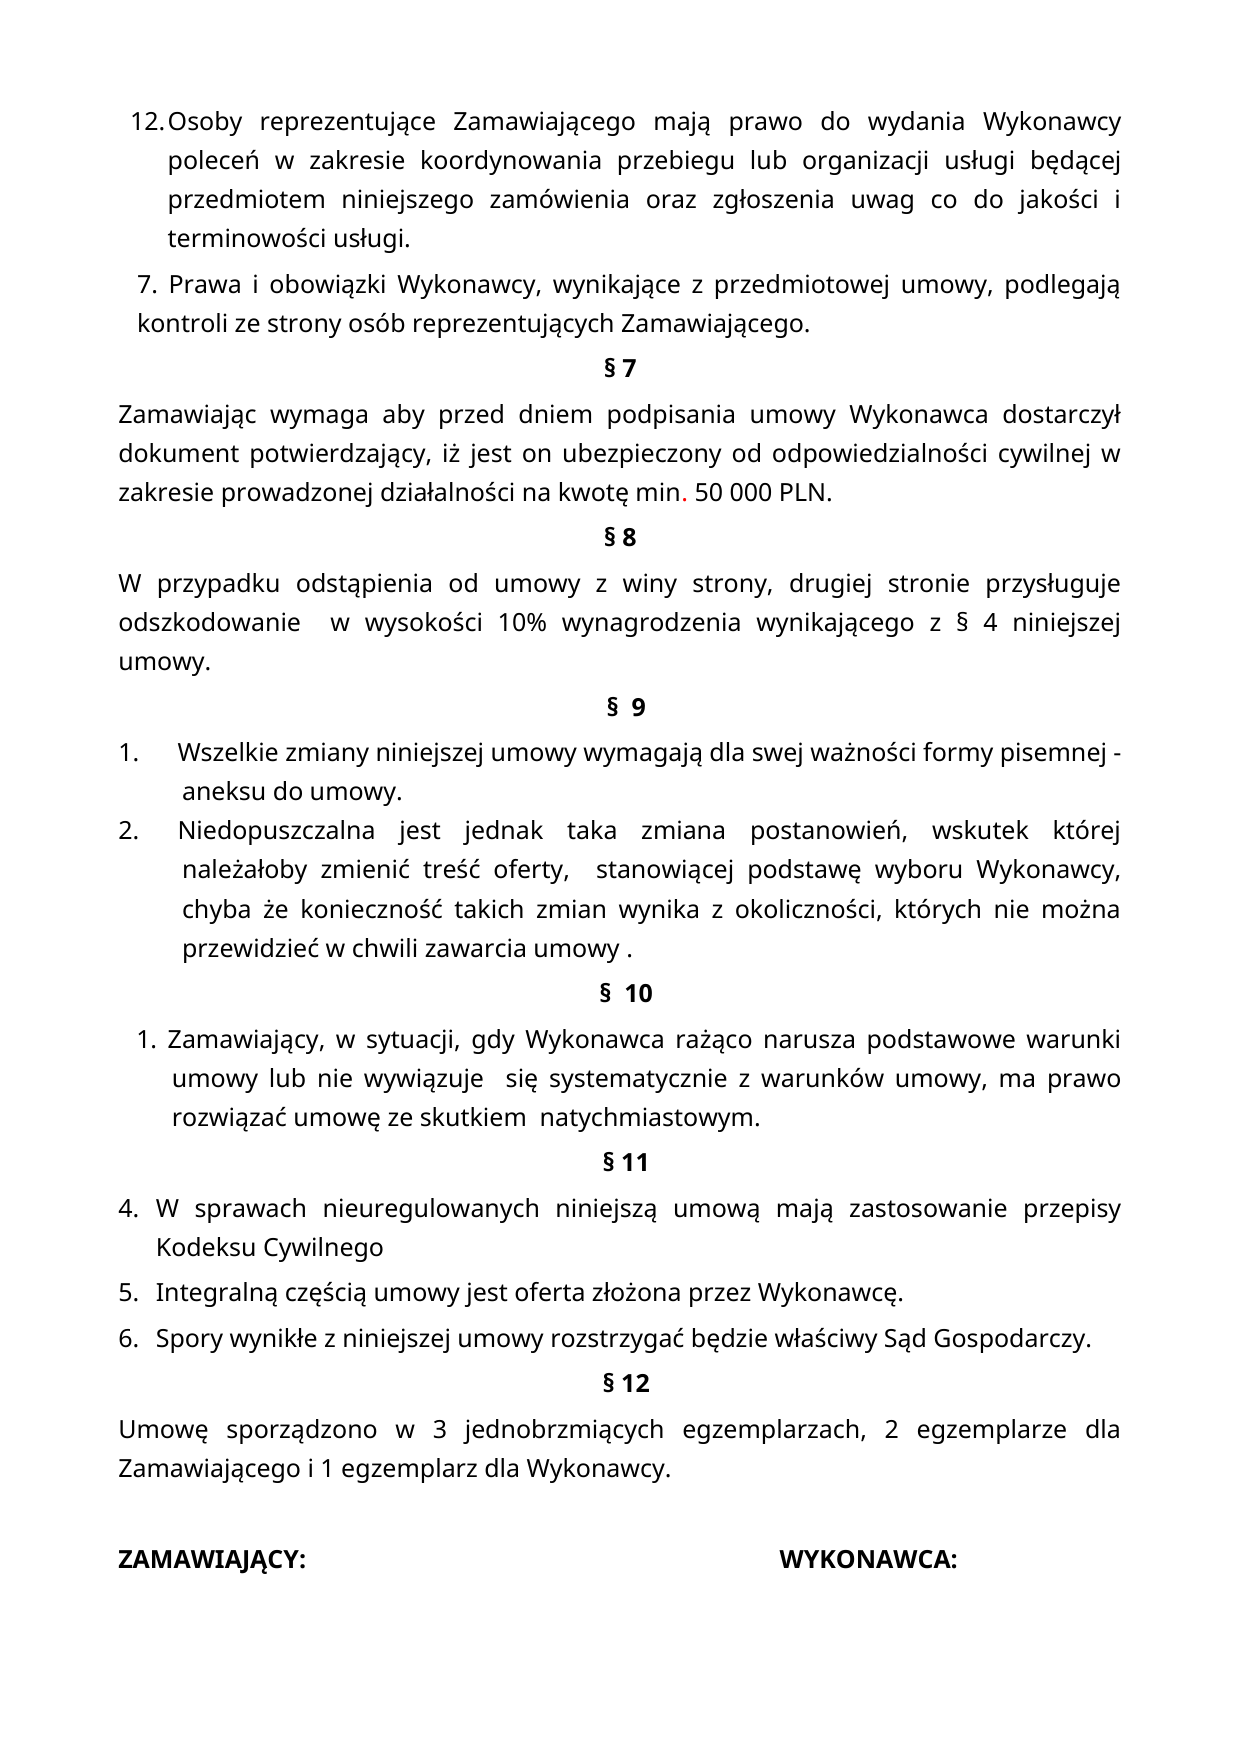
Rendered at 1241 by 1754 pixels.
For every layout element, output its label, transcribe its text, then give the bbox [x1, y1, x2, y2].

text § 11 [130, 1145, 1122, 1179]
text 7. Prawa i obowiązki Wykonawcy, wynikające z przedmiotowej umowy, podlegają kontroli ze strony osób reprezentujących Zamawiającego. [137, 266, 1122, 339]
text ZAMAWIAJĄCY: WYKONAWCA: [118, 1541, 1122, 1575]
list Wszelkie zmiany niniejszej umowy wymagają dla swej ważności formy pisemnej - aneksu do umowy. [118, 735, 1122, 808]
text W przypadku odstąpienia od umowy z winy strony, drugiej stronie przysługuje odszkodowanie w wysokości 10% wynagrodzenia wynikającego z § 4 niniejszej umowy. [118, 566, 1122, 678]
list Osoby reprezentujące Zamawiającego mają prawo do wydania Wykonawcy poleceń w zakresie koordynowania przebiegu lub organizacji usługi będącej przedmiotem niniejszego zamówienia oraz zgłoszenia uwag co do jakości i terminowości usługi. [130, 103, 1122, 255]
list Niedopuszczalna jest jednak taka zmiana postanowień, wskutek której należałoby zmienić treść oferty, stanowiącej podstawę wyboru Wykonawcy, chyba że konieczność takich zmian wynika z okoliczności, których nie można przewidzieć w chwili zawarcia umowy . [118, 813, 1122, 964]
text § 9 [130, 689, 1122, 723]
text § 12 [130, 1366, 1122, 1400]
text Umowę sporządzono w 3 jednobrzmiących egzemplarzach, 2 egzemplarze dla Zamawiającego i 1 egzemplarz dla Wykonawcy. [118, 1411, 1122, 1484]
text § 7 [118, 351, 1122, 385]
list Integralną częścią umowy jest oferta złożona przez Wykonawcę. [118, 1275, 1122, 1309]
list Spory wynikłe z niniejszej umowy rozstrzygać będzie właściwy Sąd Gospodarczy. [118, 1321, 1122, 1354]
list W sprawach nieuregulowanych niniejszą umową mają zastosowanie przepisy Kodeksu Cywilnego [118, 1191, 1122, 1264]
text § 8 [118, 520, 1122, 554]
text § 10 [130, 976, 1122, 1010]
text Zamawiając wymaga aby przed dniem podpisania umowy Wykonawca dostarczył dokument potwierdzający, iż jest on ubezpieczony od odpowiedzialności cywilnej w zakresie prowadzonej działalności na kwotę min. 50 000 PLN. [118, 396, 1122, 509]
text 1. Zamawiający, w sytuacji, gdy Wykonawca rażąco narusza podstawowe warunki umowy lub nie wywiązuje się systematycznie z warunków umowy, ma prawo rozwiązać umowę ze skutkiem natychmiastowym. [136, 1021, 1122, 1134]
